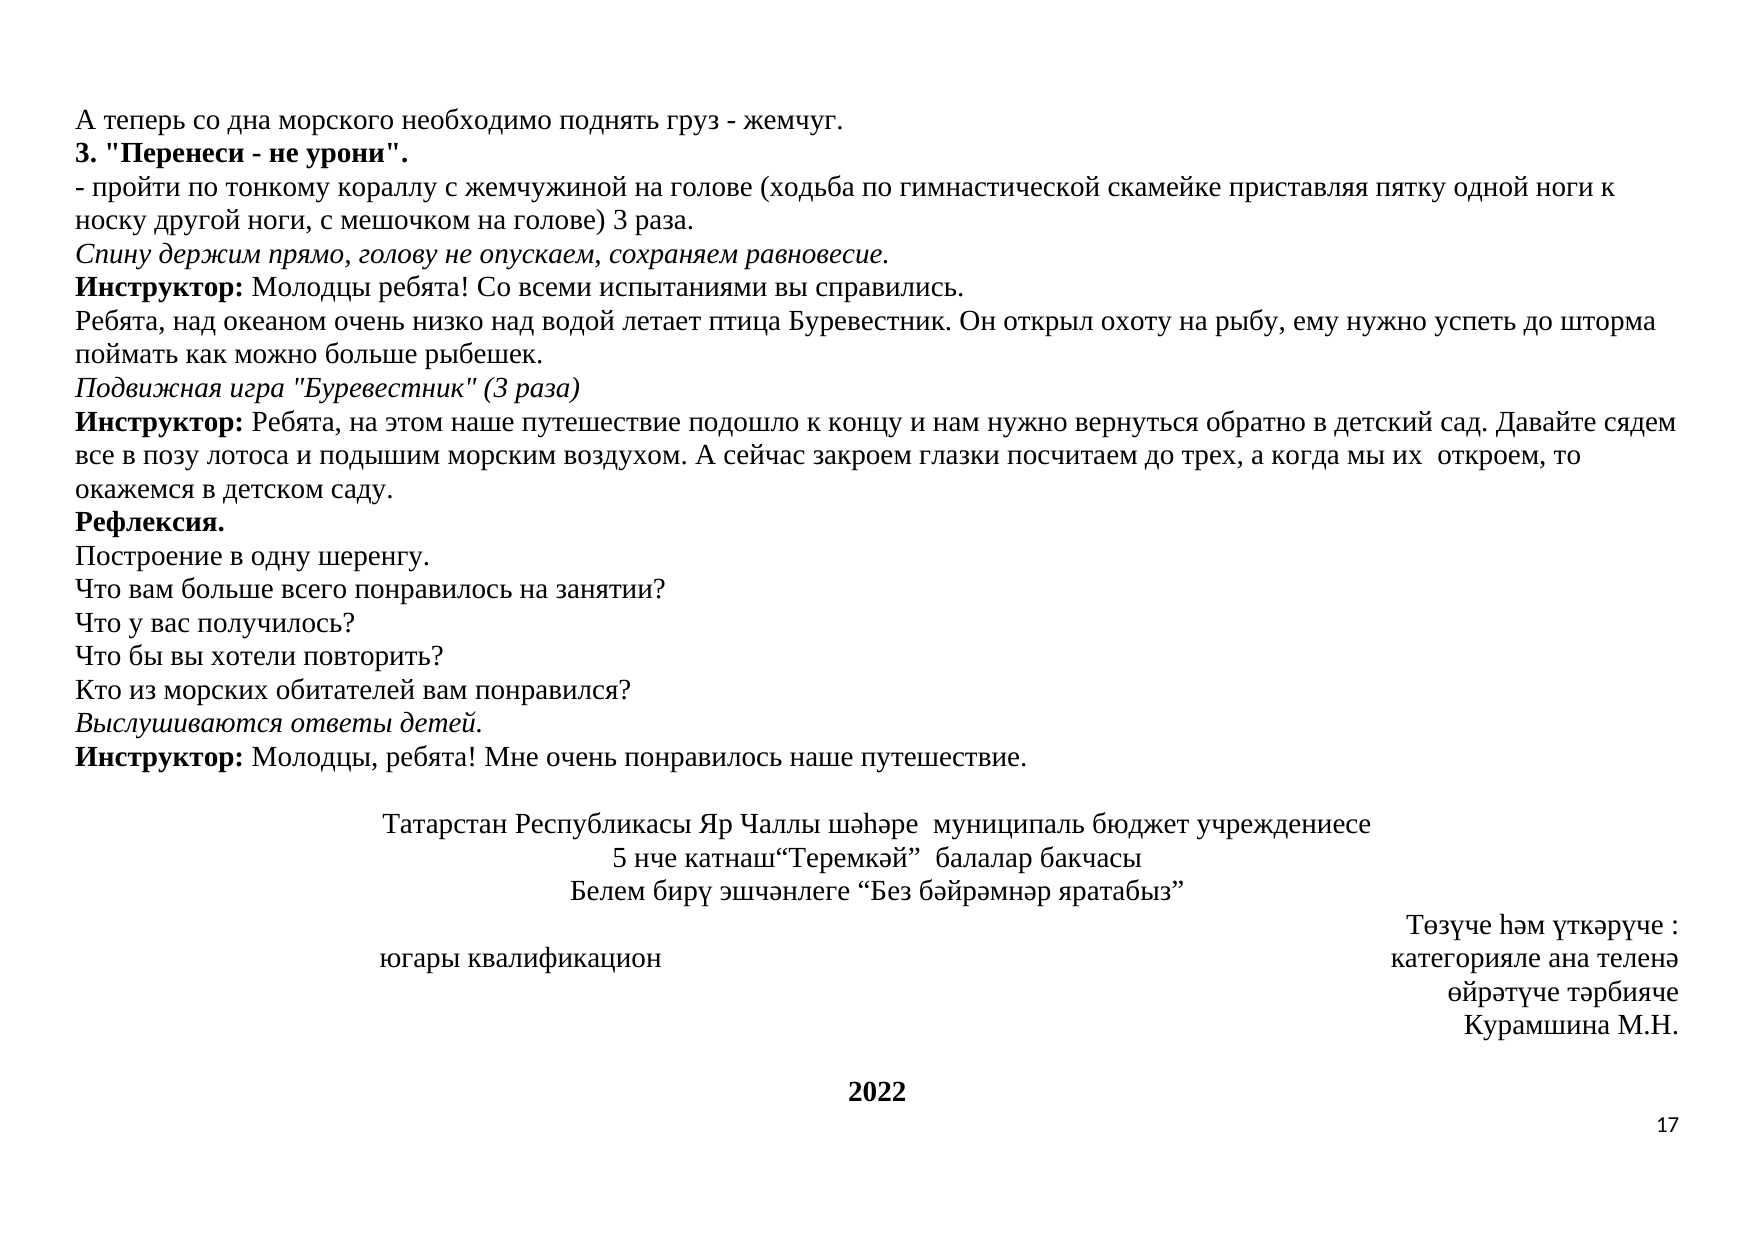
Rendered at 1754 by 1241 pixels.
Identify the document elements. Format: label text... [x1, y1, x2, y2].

text Инструктор: Ребята, на этом наше путешествие подошло к концу и нам нужно вернуться обратно в детский сад. Давайте сядем все в позу лотоса и подышим морским воздухом. А сейчас закроем глазки посчитаем до трех, а когда мы их откроем, то окажемся в детском саду. [75, 404, 1679, 504]
text Что вам больше всего понравилось на занятии? [75, 571, 1679, 605]
text Рефлексия. [75, 504, 1679, 538]
text Кто из морских обитателей вам понравился? [75, 672, 1679, 706]
text Выслушиваются ответы детей. [75, 706, 1679, 739]
text Построение в одну шеренгу. [75, 538, 1679, 571]
text 5 нче катнаш“Теремкәй” балалар бакчасы [75, 840, 1679, 873]
text Что у вас получилось? [75, 605, 1679, 638]
text Инструктор: Молодцы ребята! Со всеми испытаниями вы справились. [75, 269, 1679, 303]
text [75, 873, 1679, 907]
text Төзүче һәм үткәрүче : [75, 907, 1679, 940]
text өйрәтүче тәрбияче [75, 974, 1679, 1007]
text Что бы вы хотели повторить? [75, 638, 1679, 672]
text Ребята, над океаном очень низко над водой летает птица Буревестник. Он открыл охоту на рыбу, ему нужно успеть до шторма поймать как можно больше рыбешек. [75, 303, 1679, 370]
text Татарстан Республикасы Яр Чаллы шәһәре муниципаль бюджет учреждениесе [75, 806, 1679, 840]
text А теперь со дна морского необходимо поднять груз - жемчуг. [75, 102, 1679, 135]
text югары квалификацион категорияле ана теленә [75, 940, 1679, 974]
text Спину держим прямо, голову не опускаем, сохраняем равновесие. [75, 236, 1679, 269]
text - пройти по тонкому кораллу с жемчужиной на голове (ходьба по гимнастической скамейке приставляя пятку одной ноги к носку другой ноги, с мешочком на голове) 3 раза. [75, 169, 1679, 236]
text Курамшина М.Н. [75, 1007, 1679, 1041]
text 2022 [75, 1074, 1679, 1108]
text Инструктор: Молодцы, ребята! Мне очень понравилось наше путешествие. [75, 739, 1679, 773]
text Подвижная игра "Буревестник" (3 раза) [75, 370, 1679, 404]
text 3. "Перенеси - не урони". [75, 135, 1679, 169]
